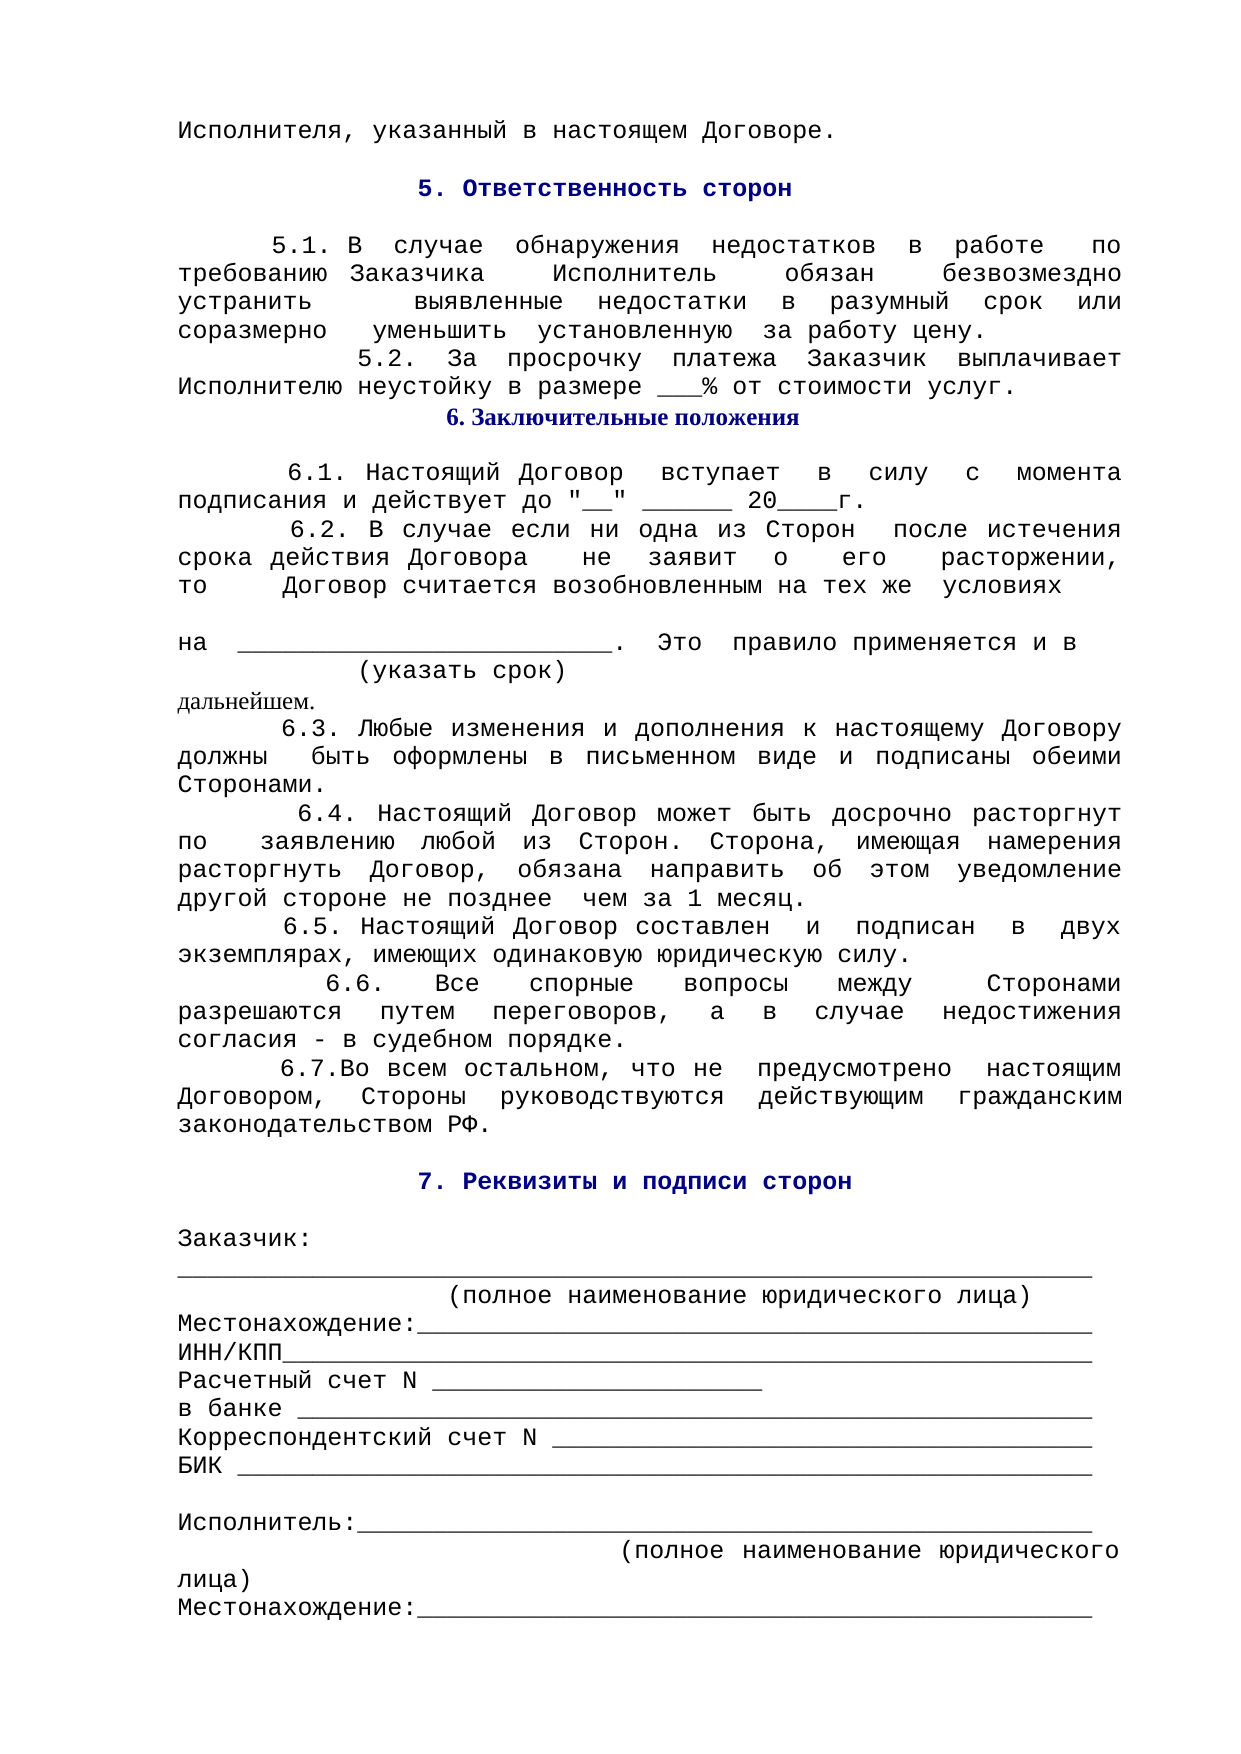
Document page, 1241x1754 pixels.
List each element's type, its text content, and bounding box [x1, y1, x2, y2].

text 7. Реквизиты и подписи сторон [177, 1169, 1122, 1197]
text ИНН/КПП______________________________________________________ [177, 1339, 1122, 1368]
text 6.1. Настоящий Договор вступает в силу с момента подписания и действует до "__" ______ 20____г. [177, 460, 1122, 516]
text 5.1. В случае обнаружения недостатков в работе по требованию Заказчика Исполнитель обязан безвозмездно устранить выявленные недостатки в разумный срок или соразмерно уменьшить установленную за работу цену. [177, 232, 1122, 346]
text в банке _____________________________________________________ [177, 1396, 1122, 1424]
text Расчетный счет N ______________________ [177, 1368, 1122, 1396]
text (полное наименование юридического лица) [177, 1283, 1122, 1311]
text 5. Ответственность сторон [177, 175, 1122, 203]
text 6.4. Настоящий Договор может быть досрочно расторгнут по заявлению любой из Сторон. Сторона, имеющая намерения расторгнуть Договор, обязана направить об этом уведомление другой стороне не позднее чем за 1 месяц. [177, 800, 1122, 913]
text Корреспондентский счет N ____________________________________ [177, 1424, 1122, 1453]
text (полное наименование юридического лица) [177, 1538, 1122, 1595]
text Исполнитель:_________________________________________________ [177, 1510, 1122, 1538]
text 6.2. В случае если ни одна из Сторон после истечения срока действия Договора не заявит о его расторжении, то Договор считается возобновленным на тех же условиях [177, 516, 1122, 601]
text (указать срок) [177, 658, 1122, 686]
text 5.2. За просрочку платежа Заказчик выплачивает Исполнителю неустойку в размере ___% от стоимости услуг. [177, 346, 1122, 402]
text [177, 118, 1122, 146]
text 6.5. Настоящий Договор составлен и подписан в двух экземплярах, имеющих одинаковую юридическую силу. [177, 913, 1122, 970]
text 6.3. Любые изменения и дополнения к настоящему Договору должны быть оформлены в письменном виде и подписаны обеими Сторонами. [177, 715, 1122, 800]
text дальнейшем. [177, 686, 1122, 715]
text на _________________________. Это правило применяется и в [177, 630, 1122, 658]
text 6. Заключительные положения [177, 402, 1122, 431]
text 6.6. Все спорные вопросы между Сторонами разрешаются путем переговоров, а в случае недостижения согласия - в судебном порядке. [177, 970, 1122, 1055]
text БИК _________________________________________________________ [177, 1453, 1122, 1481]
text Заказчик: _____________________________________________________________ [177, 1226, 1122, 1283]
text Местонахождение:_____________________________________________ [177, 1311, 1122, 1339]
text 6.7.Во всем остальном, что не предусмотрено настоящим Договором, Стороны руководствуются действующим гражданским законодательством РФ. [177, 1055, 1122, 1140]
text Местонахождение:_____________________________________________ [177, 1595, 1122, 1623]
